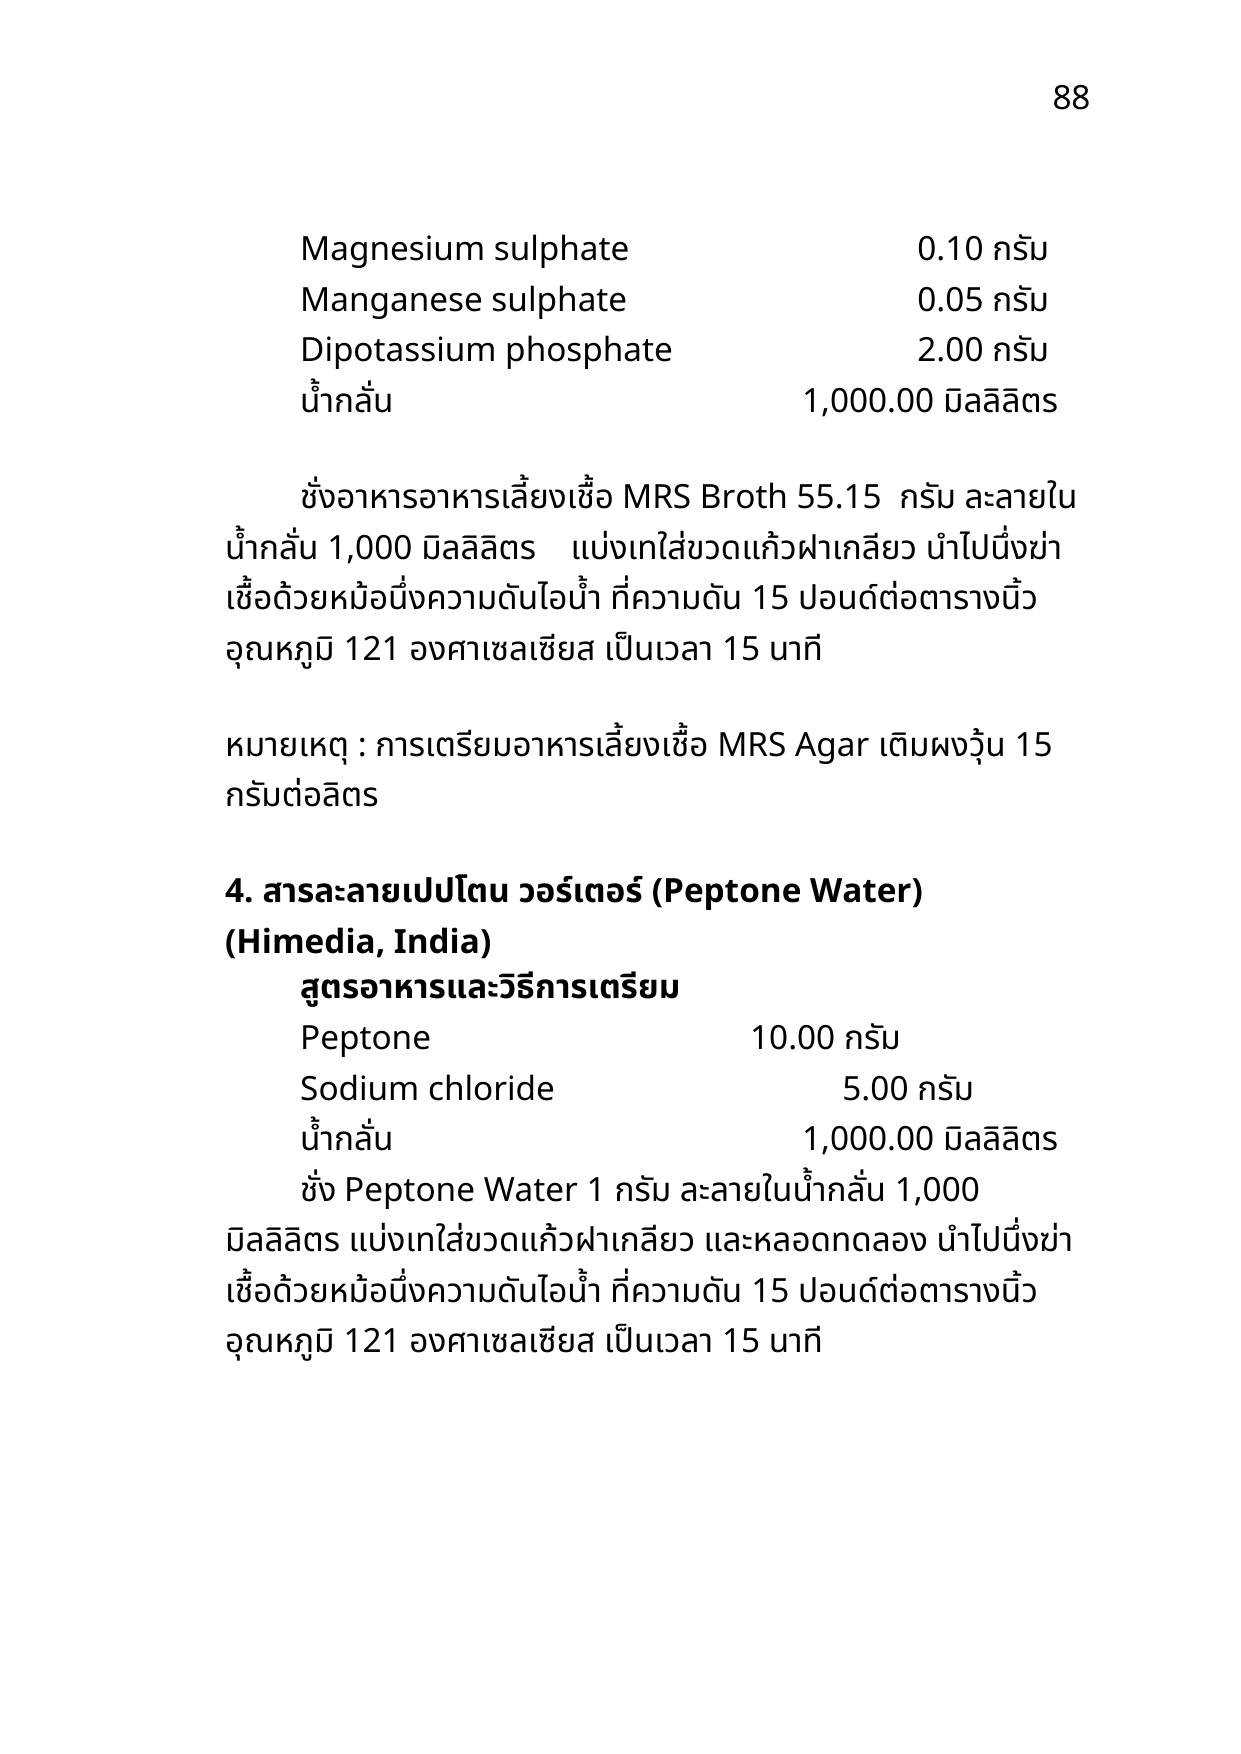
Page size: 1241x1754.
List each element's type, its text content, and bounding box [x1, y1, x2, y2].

text หมายเหตุ : การเตรียมอาหารเลี้ยงเชื้อ MRS Agar เติมผงวุ้น 15 กรัมต่อลิตร [225, 721, 1090, 822]
text ชั่งอาหารอาหารเลี้ยงเชื้อ MRS Broth 55.15 กรัม ละลายในน้ำกลั่น 1,000 มิลลิลิตร แบ่งเทใส่ขวดแก้วฝาเกลียว นำไปนึ่งฆ่าเชื้อด้วยหม้อนึ่งความดันไอน้ำ ที่ความดัน 15 ปอนด์ต่อตารางนิ้ว อุณหภูมิ 121 องศาเซลเซียส เป็นเวลา 15 นาที [225, 473, 1090, 675]
text 4. สารละลายเปปโตน วอร์เตอร์ (Peptone Water) (Himedia, India) [225, 867, 1090, 963]
text Manganese sulphate 0.05 กรัม [225, 276, 1090, 326]
text Magnesium sulphate 0.10 กรัม [225, 225, 1090, 276]
text Sodium chloride 5.00 กรัม [225, 1064, 1090, 1115]
text น้ำกลั่น 1,000.00 มิลลิลิตร [300, 377, 1090, 427]
text Dipotassium phosphate 2.00 กรัม [300, 326, 1090, 377]
text สูตรอาหารและวิธีการเตรียม [225, 963, 1090, 1014]
text ชั่ง Peptone Water 1 กรัม ละลายในน้ำกลั่น 1,000 มิลลิลิตร แบ่งเทใส่ขวดแก้วฝาเกลียว และหลอดทดลอง นำไปนึ่งฆ่าเชื้อด้วยหม้อนึ่งความดันไอน้ำ ที่ความดัน 15 ปอนด์ต่อตารางนิ้ว อุณหภูมิ 121 องศาเซลเซียส เป็นเวลา 15 นาที [225, 1166, 1090, 1368]
text น้ำกลั่น 1,000.00 มิลลิลิตร [225, 1115, 1090, 1166]
text Peptone 10.00 กรัม [225, 1014, 1090, 1064]
